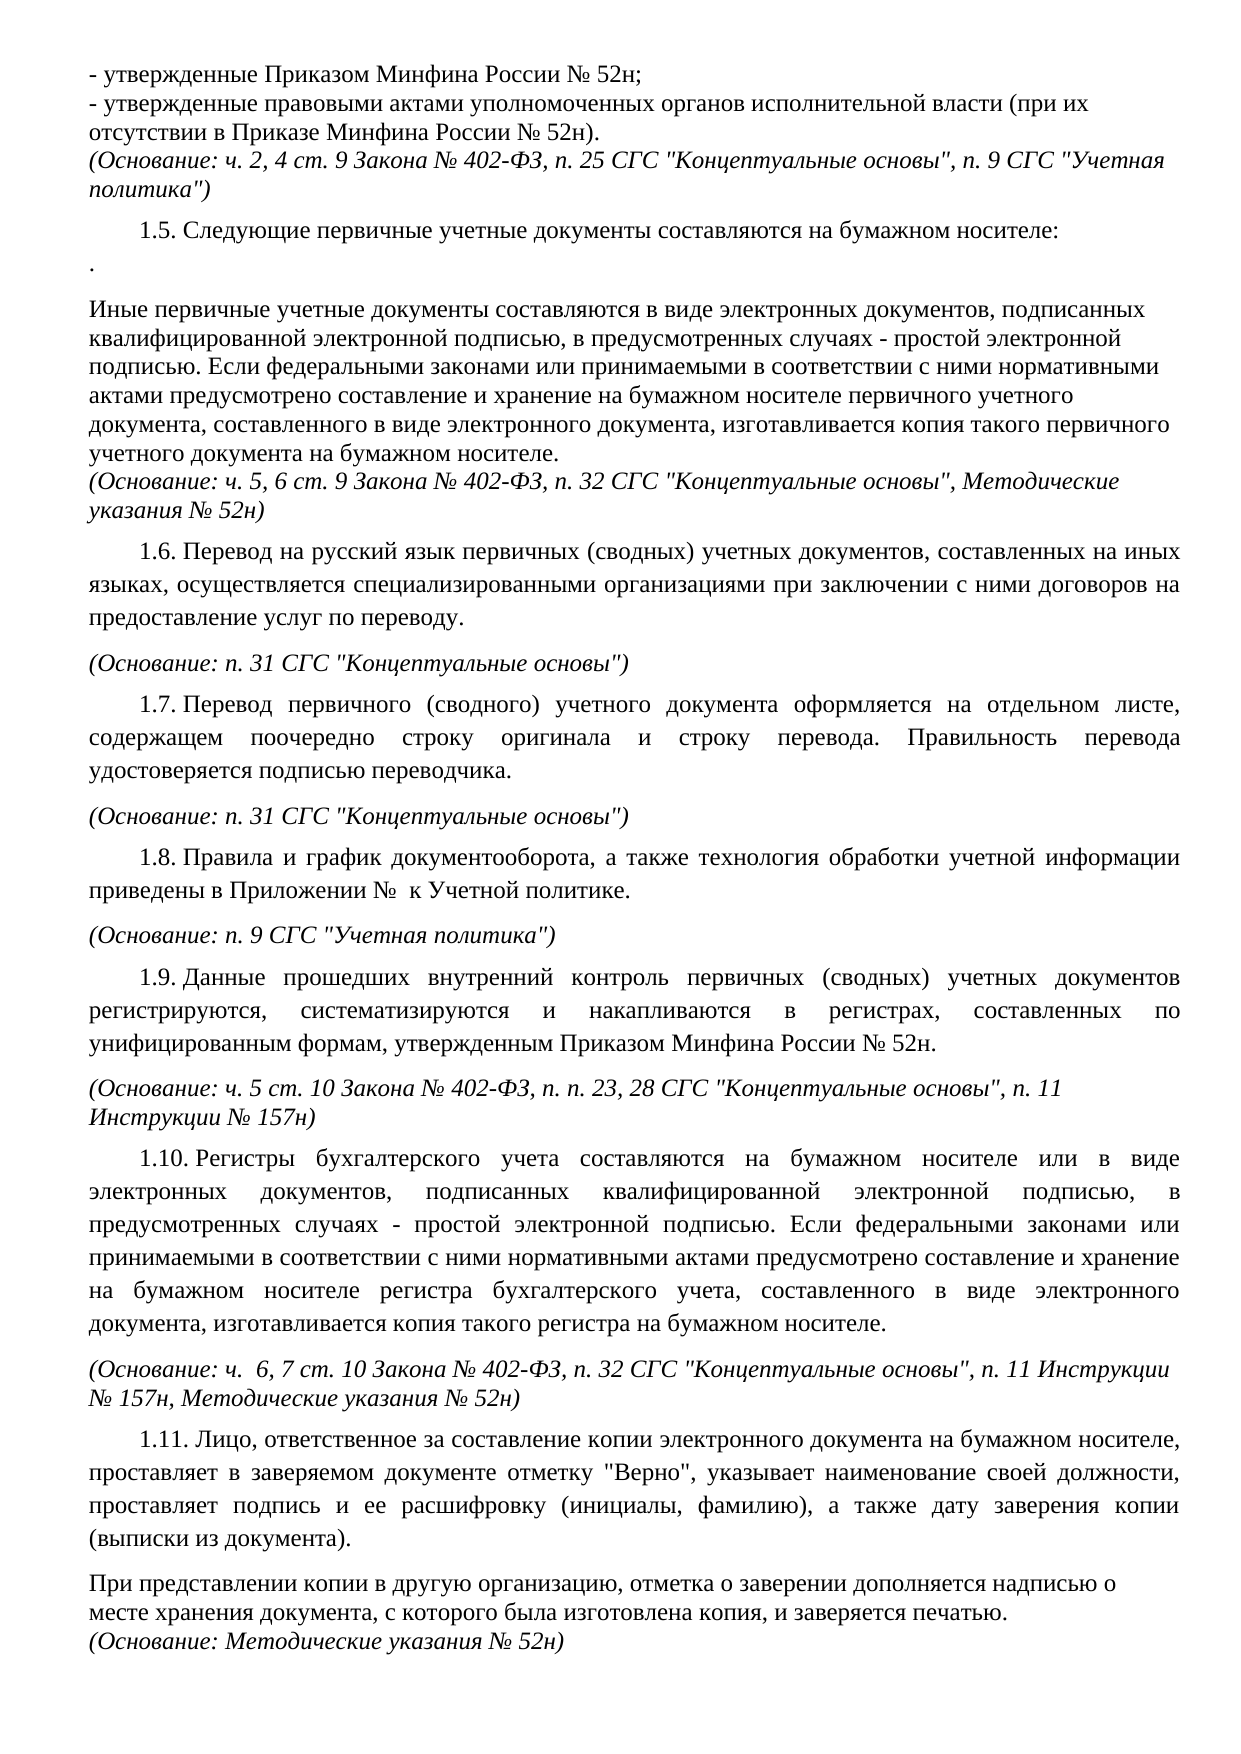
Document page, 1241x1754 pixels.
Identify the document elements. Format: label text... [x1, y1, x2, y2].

subtitle Правила и график документооборота, а также технология обработки учетной информации приведены в Приложении № 2 к Учетной политике. [89, 842, 1181, 904]
text (Основание: ч. 5 ст. 10 Закона № 402-ФЗ, п. п. 23, 28 СГС "Концептуальные основы", п. 11 Инструкции № 157н) [89, 1073, 1181, 1131]
text (Основание: п. 31 СГС "Концептуальные основы") [89, 648, 1181, 677]
text При представлении копии в другую организацию, отметка о заверении дополняется надписью о месте хранения документа, с которого была изготовлена копия, и заверяется печатью. [89, 1568, 1181, 1626]
text (Основание: п. 31 СГС "Концептуальные основы") [89, 801, 1181, 829]
text Иные первичные учетные документы составляются в виде электронных документов, подписанных квалифицированной электронной подписью, в предусмотренных случаях - простой электронной подписью. Если федеральными законами или принимаемыми в соответствии с ними нормативными актами предусмотрено составление и хранение на бумажном носителе первичного учетного документа, составленного в виде электронного документа, изготавливается копия такого первичного учетного документа на бумажном носителе. [89, 294, 1181, 466]
subtitle Регистры бухгалтерского учета составляются на бумажном носителе или в виде электронных документов, подписанных квалифицированной электронной подписью, в предусмотренных случаях - простой электронной подписью. Если федеральными законами или принимаемыми в соответствии с ними нормативными актами предусмотрено составление и хранение на бумажном носителе регистра бухгалтерского учета, составленного в виде электронного документа, изготавливается копия такого регистра на бумажном носителе. [89, 1143, 1181, 1337]
subtitle Перевод на русский язык первичных (сводных) учетных документов, составленных на иных языках, осуществляется специализированными организациями при заключении с ними договоров на предоставление услуг по переводу. [89, 536, 1181, 631]
text - утвержденные Приказом Минфина России № 52н; [89, 59, 1181, 88]
text (Основание: Методические указания № 52н) [89, 1626, 1181, 1655]
text (Основание: ч. 2, 4 ст. 9 Закона № 402-ФЗ, п. 25 СГС "Концептуальные основы", п. 9 СГС "Учетная политика") [89, 145, 1181, 203]
text (Основание: п. 9 СГС "Учетная политика") [89, 921, 1181, 949]
text (Основание: ч. 6, 7 ст. 10 Закона № 402-ФЗ, п. 32 СГС "Концептуальные основы", п. 11 Инструкции № 157н, Методические указания № 52н) [89, 1354, 1181, 1411]
subtitle Данные прошедших внутренний контроль первичных (сводных) учетных документов регистрируются, систематизируются и накапливаются в регистрах, составленных по унифицированным формам, утвержденным Приказом Минфина России № 52н. [89, 962, 1181, 1057]
subtitle Перевод первичного (сводного) учетного документа оформляется на отдельном листе, содержащем поочередно строку оригинала и строку перевода. Правильность перевода удостоверяется подписью переводчика. [89, 689, 1181, 784]
text - утвержденные правовыми актами уполномоченных органов исполнительной власти (при их отсутствии в Приказе Минфина России № 52н). [89, 88, 1181, 145]
subtitle Лицо, ответственное за составление копии электронного документа на бумажном носителе, проставляет в заверяемом документе отметку "Верно", указывает наименование своей должности, проставляет подпись и ее расшифровку (инициалы, фамилию), а также дату заверения копии (выписки из документа). [89, 1424, 1181, 1552]
subtitle Следующие первичные учетные документы составляются на бумажном носителе: . [89, 215, 1181, 277]
text (Основание: ч. 5, 6 ст. 9 Закона № 402-ФЗ, п. 32 СГС "Концептуальные основы", Методические указания № 52н) [89, 466, 1181, 524]
